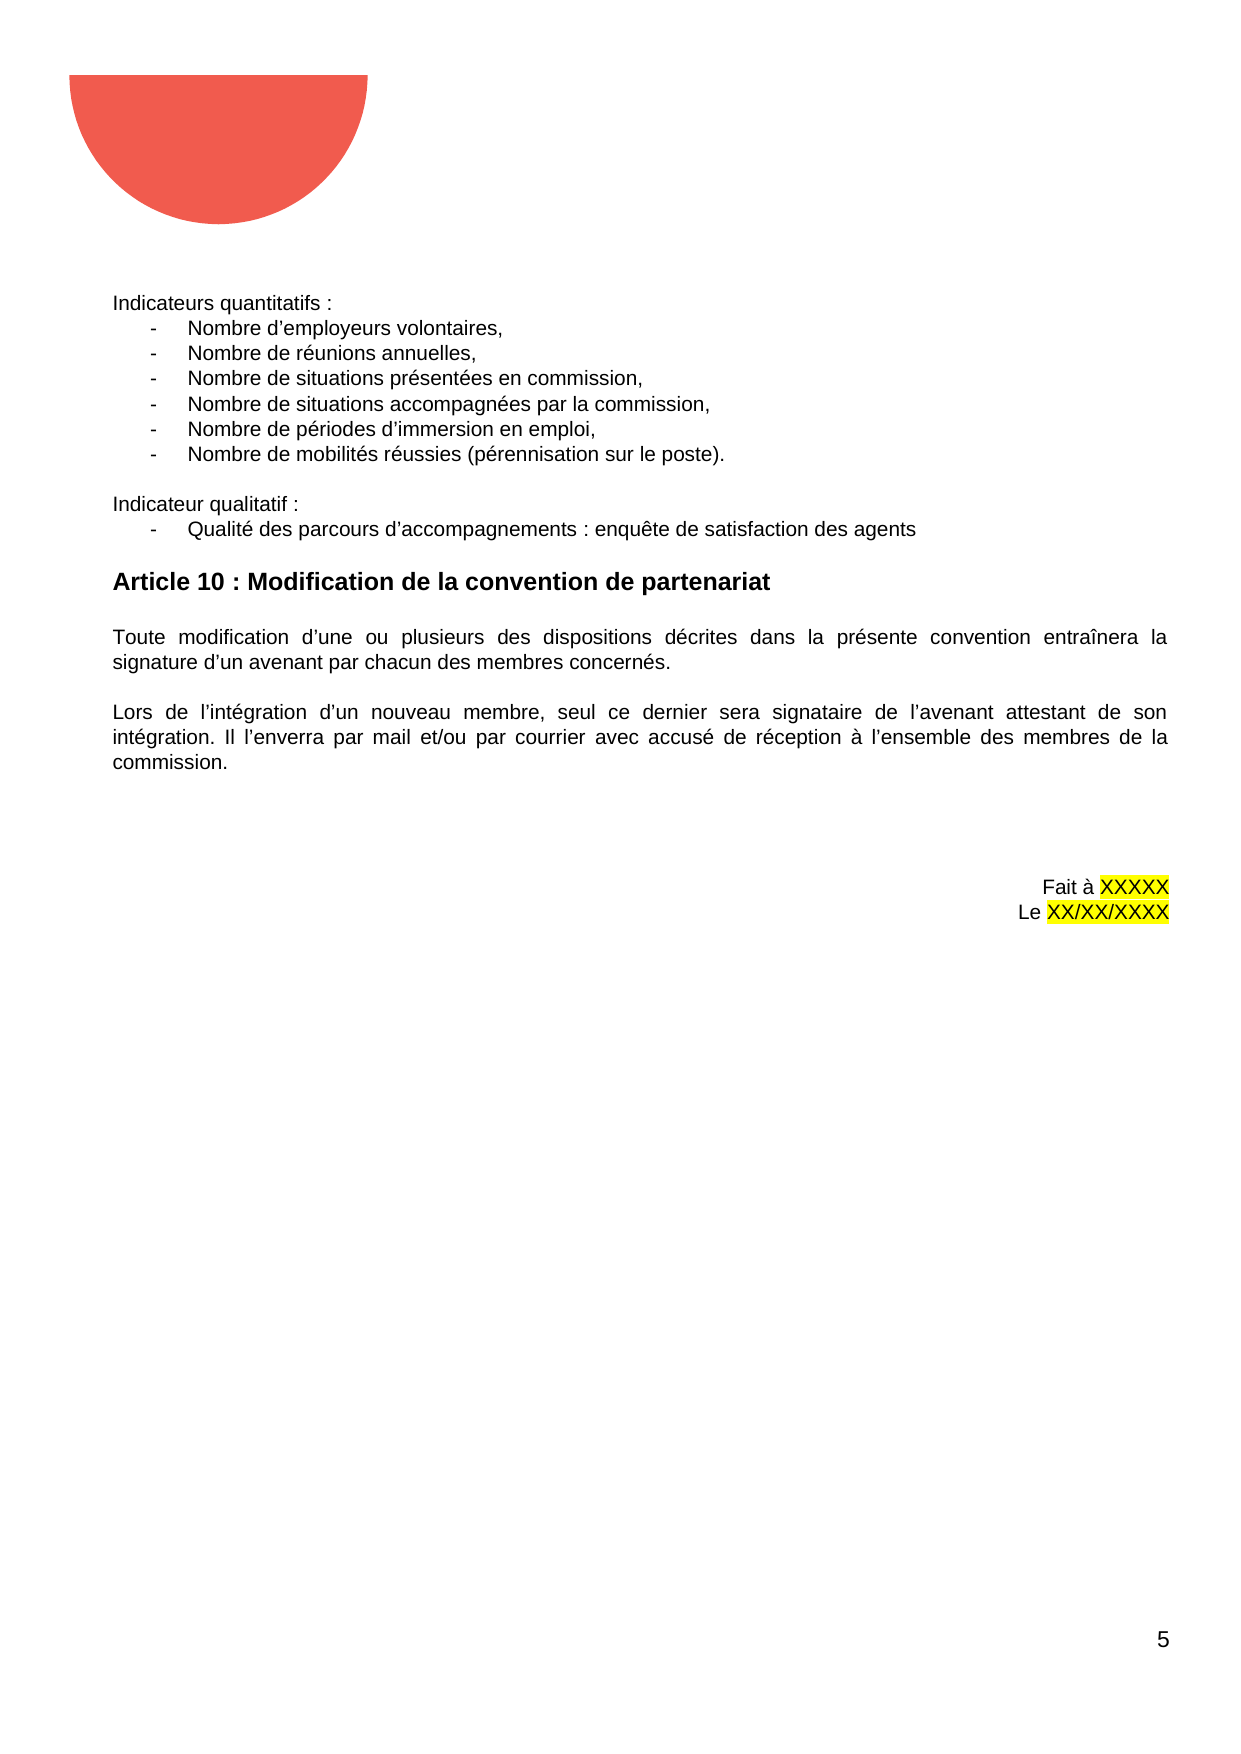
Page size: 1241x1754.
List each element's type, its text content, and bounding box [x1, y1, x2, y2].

text Lors de l’intégration d’un nouveau membre, seul ce dernier sera signataire de l’avenant attestant de son intégration. Il l’enverra par mail et/ou par courrier avec accusé de réception à l’ensemble des membres de la commission. [112, 700, 1169, 773]
list Nombre de situations accompagnées par la commission, [150, 391, 1169, 415]
text Fait à XXXXX [112, 875, 1100, 899]
list Qualité des parcours d’accompagnements : enquête de satisfaction des agents [150, 517, 1169, 541]
list Nombre de mobilités réussies (pérennisation sur le poste). [150, 442, 1169, 466]
list Nombre de réunions annuelles, [150, 341, 1169, 365]
text Indicateurs quantitatifs : [112, 291, 1169, 315]
list Nombre d’employeurs volontaires, [150, 316, 1169, 340]
text Indicateur qualitatif : [112, 492, 1169, 516]
text Article 10 : Modification de la convention de partenariat [112, 567, 1169, 596]
list Nombre de situations présentées en commission, [150, 366, 1169, 390]
list Nombre de périodes d’immersion en emploi, [150, 416, 1169, 440]
text Toute modification d’une ou plusieurs des dispositions décrites dans la présente convention entraînera la signature d’un avenant par chacun des membres concernés. [112, 624, 1169, 673]
text Le XX/XX/XXXX [112, 900, 1047, 924]
